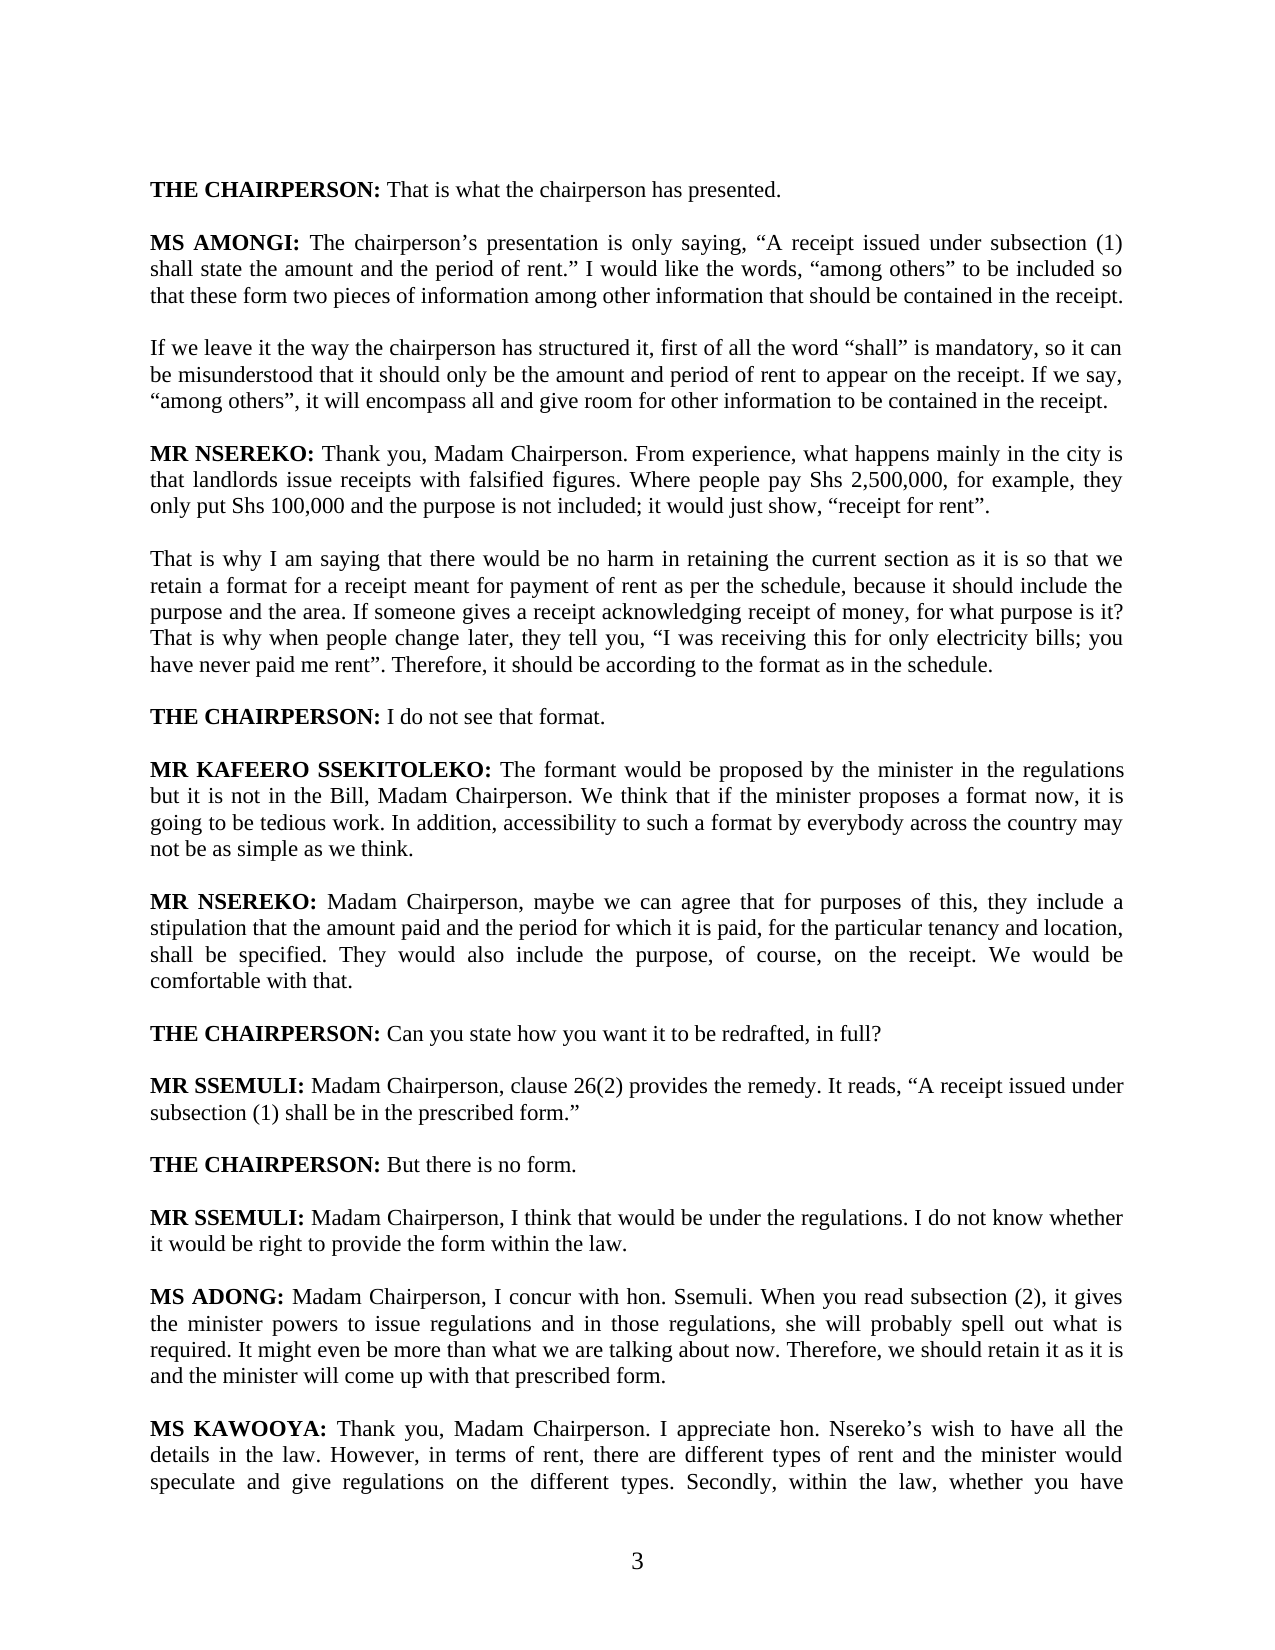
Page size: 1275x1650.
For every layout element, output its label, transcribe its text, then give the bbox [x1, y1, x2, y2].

text That is why I am saying that there would be no harm in retaining the current section as it is so that we retain a format for a receipt meant for payment of rent as per the schedule, because it should include the purpose and the area. If someone gives a receipt acknowledging receipt of money, for what purpose is it? That is why when people change later, they tell you, “I was receiving this for only electricity bills; you have never paid me rent”. Therefore, it should be according to the format as in the schedule. [150, 545, 1125, 677]
text If we leave it the way the chairperson has structured it, first of all the word “shall” is mandatory, so it can be misunderstood that it should only be the amount and period of rent to appear on the receipt. If we say, “among others”, it will encompass all and give room for other information to be contained in the receipt. [150, 334, 1125, 413]
text MR NSEREKO: Thank you, Madam Chairperson. From experience, what happens mainly in the city is that landlords issue receipts with falsified figures. Where people pay Shs 2,500,000, for example, they only put Shs 100,000 and the purpose is not included; it would just show, “receipt for rent”. [150, 440, 1125, 519]
text THE CHAIRPERSON: I do not see that format. [150, 703, 1125, 730]
text MR SSEMULI: Madam Chairperson, I think that would be under the regulations. I do not know whether it would be right to provide the form within the law. [150, 1204, 1125, 1257]
text MR KAFEERO SSEKITOLEKO: The formant would be proposed by the minister in the regulations but it is not in the Bill, Madam Chairperson. We think that if the minister proposes a format now, it is going to be tedious work. In addition, accessibility to such a format by everybody across the country may not be as simple as we think. [150, 756, 1125, 862]
text THE CHAIRPERSON: Can you state how you want it to be redrafted, in full? [150, 1020, 1125, 1046]
text MR NSEREKO: Madam Chairperson, maybe we can agree that for purposes of this, they include a stipulation that the amount paid and the period for which it is paid, for the particular tenancy and location, shall be specified. They would also include the purpose, of course, on the receipt. We would be comfortable with that. [150, 888, 1125, 993]
text THE CHAIRPERSON: That is what the chairperson has presented. [150, 176, 1125, 203]
text MS ADONG: Madam Chairperson, I concur with hon. Ssemuli. When you read subsection (2), it gives the minister powers to issue regulations and in those regulations, she will probably spell out what is required. It might even be more than what we are talking about now. Therefore, we should retain it as it is and the minister will come up with that prescribed form. [150, 1283, 1125, 1389]
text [150, 1415, 1125, 1494]
text MR SSEMULI: Madam Chairperson, clause 26(2) provides the remedy. It reads, “A receipt issued under subsection (1) shall be in the prescribed form.” [150, 1072, 1125, 1125]
text THE CHAIRPERSON: But there is no form. [150, 1151, 1125, 1178]
text MS AMONGI: The chairperson’s presentation is only saying, “A receipt issued under subsection (1) shall state the amount and the period of rent.” I would like the words, “among others” to be included so that these form two pieces of information among other information that should be contained in the receipt. [150, 229, 1125, 308]
